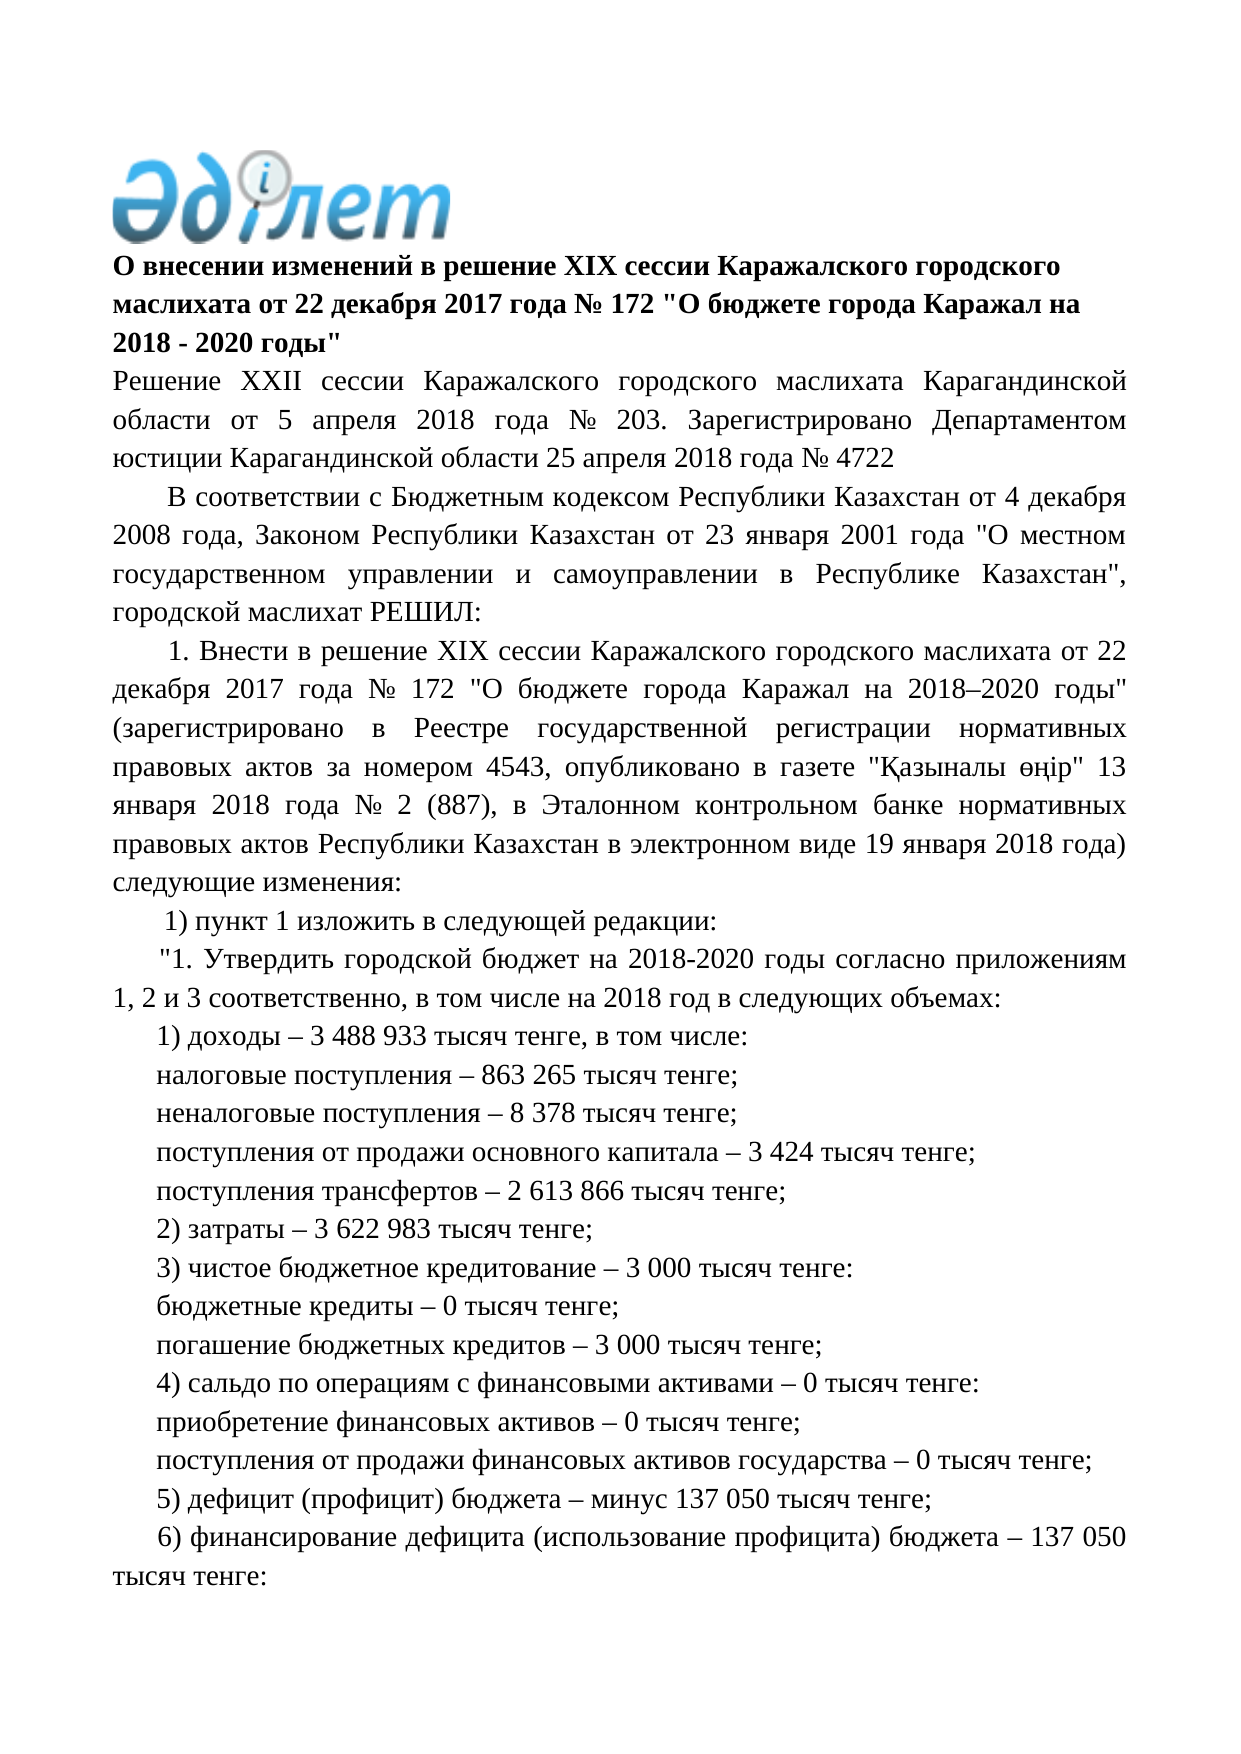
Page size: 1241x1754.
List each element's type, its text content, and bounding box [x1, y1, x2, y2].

text 1. Внести в решение XIX сессии Каражалского городского маслихата от 22 декабря 2017 года № 172 "О бюджете города Каражал на 2018–2020 годы" (зарегистрировано в Реестре государственной регистрации нормативных правовых актов за номером 4543, опубликовано в газете "Қазыналы өңір" 13 января 2018 года № 2 (887), в Эталонном контрольном банке нормативных правовых актов Республики Казахстан в электронном виде 19 января 2018 года) следующие изменения: [112, 633, 1128, 898]
text О внесении изменений в решение XIX сессии Каражалского городского маслихата от 22 декабря 2017 года № 172 "О бюджете города Каражал на 2018 - 2020 годы" [112, 248, 1128, 358]
picture [112, 150, 451, 244]
text приобретение финансовых активов – 0 тысяч тенге; [112, 1404, 1128, 1437]
text 1) доходы – 3 488 933 тысяч тенге, в том числе: [112, 1018, 1128, 1052]
text поступления трансфертов – 2 613 866 тысяч тенге; [112, 1173, 1128, 1206]
text 1) пункт 1 изложить в следующей редакции: [112, 903, 1128, 936]
text неналоговые поступления – 8 378 тысяч тенге; [112, 1096, 1128, 1129]
text поступления от продажи основного капитала – 3 424 тысяч тенге; [112, 1134, 1128, 1168]
text бюджетные кредиты – 0 тысяч тенге; [112, 1288, 1128, 1322]
text 4) сальдо по операциям с финансовыми активами – 0 тысяч тенге: [112, 1365, 1128, 1399]
text 3) чистое бюджетное кредитование – 3 000 тысяч тенге: [112, 1250, 1128, 1283]
text 2) затраты – 3 622 983 тысяч тенге; [112, 1211, 1128, 1245]
text поступления от продажи финансовых активов государства – 0 тысяч тенге; [112, 1442, 1128, 1476]
text Решение XXII сессии Каражалского городского маслихата Карагандинской области от 5 апреля 2018 года № 203. Зарегистрировано Департаментом юстиции Карагандинской области 25 апреля 2018 года № 4722 [112, 363, 1128, 474]
text 6) финансирование дефицита (использование профицита) бюджета – 137 050 тысяч тенге: [112, 1519, 1128, 1592]
text "1. Утвердить городской бюджет на 2018-2020 годы согласно приложениям 1, 2 и 3 соответственно, в том числе на 2018 год в следующих объемах: [112, 941, 1128, 1013]
text В соответствии с Бюджетным кодексом Республики Казахстан от 4 декабря 2008 года, Законом Республики Казахстан от 23 января 2001 года "О местном государственном управлении и самоуправлении в Республике Казахстан", городской маслихат РЕШИЛ: [112, 479, 1128, 628]
text налоговые поступления – 863 265 тысяч тенге; [112, 1057, 1128, 1091]
text погашение бюджетных кредитов – 3 000 тысяч тенге; [112, 1327, 1128, 1360]
text 5) дефицит (профицит) бюджета – минус 137 050 тысяч тенге; [112, 1481, 1128, 1514]
